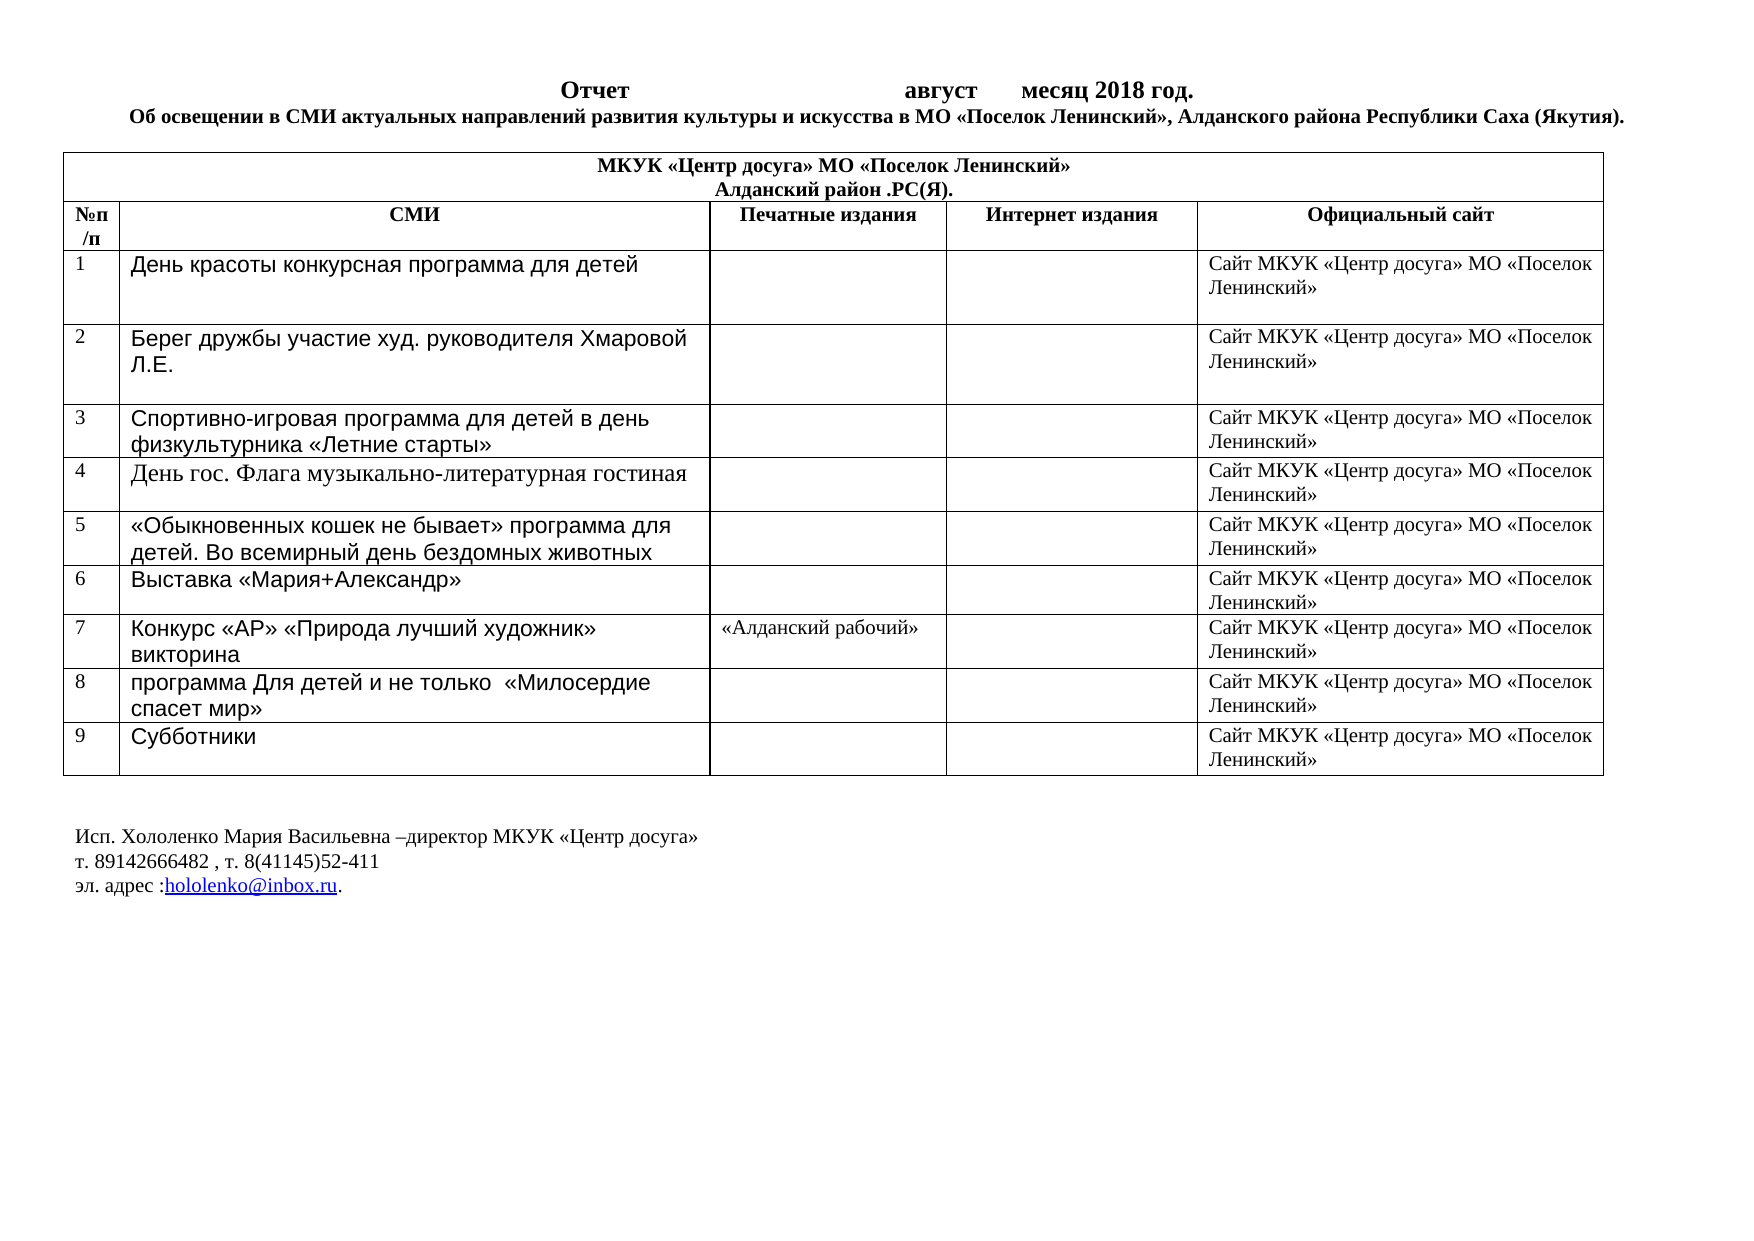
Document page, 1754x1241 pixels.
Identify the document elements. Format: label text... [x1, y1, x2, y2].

table_cell [947, 566, 1197, 614]
table_cell День красоты конкурсная программа для детей [120, 251, 709, 323]
table_cell 1 [64, 251, 119, 323]
text Исп. Хололенко Мария Васильевна –директор МКУК «Центр досуга» [75, 824, 1679, 848]
table_cell 5 [64, 512, 119, 565]
table_cell [947, 458, 1197, 511]
text Об освещении в СМИ актуальных направлений развития культуры и искусства в МО «Поселок Ленинский», Алданского района Республики Саха (Якутия). [75, 104, 1679, 128]
table_cell №п/п [64, 202, 119, 250]
table_cell [947, 669, 1197, 722]
table_cell Сайт МКУК «Центр досуга» МО «Поселок Ленинский» [1198, 723, 1603, 775]
table_cell Сайт МКУК «Центр досуга» МО «Поселок Ленинский» [1198, 458, 1603, 511]
table_cell Сайт МКУК «Центр досуга» МО «Поселок Ленинский» [1198, 566, 1603, 614]
table_cell Печатные издания [711, 202, 946, 250]
table_cell 7 [64, 615, 119, 668]
table_header МКУК «Центр досуга» МО «Поселок Ленинский» Алданский район .РС(Я). [64, 153, 1603, 201]
table_cell Сайт МКУК «Центр досуга» МО «Поселок Ленинский» [1198, 615, 1603, 668]
table_cell СМИ [120, 202, 709, 250]
table_cell [711, 458, 946, 511]
table_cell 3 [64, 405, 119, 457]
table_cell Субботники [120, 723, 709, 775]
table_cell Спортивно-игровая программа для детей в день физкультурника «Летние старты» [120, 405, 709, 457]
table_cell 6 [64, 566, 119, 614]
table_cell [711, 566, 946, 614]
table_cell [947, 405, 1197, 457]
table_cell [947, 615, 1197, 668]
table_cell День гос. Флага музыкально-литературная гостиная [120, 458, 709, 511]
table_cell Интернет издания [947, 202, 1197, 250]
text эл. адрес :hololenko@inbox.ru. [75, 873, 1679, 897]
text Отчет август месяц 2018 год. [75, 75, 1679, 104]
table_cell Берег дружбы участие худ. руководителя Хмаровой Л.Е. [120, 325, 709, 403]
table_cell Выставка «Мария+Александр» [120, 566, 709, 614]
table_cell [947, 251, 1197, 323]
table_cell «Обыкновенных кошек не бывает» программа для детей. Во всемирный день бездомных животных [120, 512, 709, 565]
table_cell Сайт МКУК «Центр досуга» МО «Поселок Ленинский» [1198, 325, 1603, 403]
table_cell [711, 723, 946, 775]
table_cell «Алданский рабочий» [711, 615, 946, 668]
table_cell [711, 251, 946, 323]
table_cell Официальный сайт [1198, 202, 1603, 250]
table_cell [711, 325, 946, 403]
table_cell [711, 669, 946, 722]
table_cell [947, 723, 1197, 775]
table_cell [947, 512, 1197, 565]
table_cell Сайт МКУК «Центр досуга» МО «Поселок Ленинский» [1198, 251, 1603, 323]
table_cell 2 [64, 325, 119, 403]
table_cell [947, 325, 1197, 403]
table_cell [711, 512, 946, 565]
table_cell программа Для детей и не только «Милосердие спасет мир» [120, 669, 709, 722]
table_cell Сайт МКУК «Центр досуга» МО «Поселок Ленинский» [1198, 405, 1603, 457]
table_cell [711, 405, 946, 457]
table_cell 9 [64, 723, 119, 775]
table_cell 4 [64, 458, 119, 511]
table_cell Сайт МКУК «Центр досуга» МО «Поселок Ленинский» [1198, 512, 1603, 565]
table_cell Сайт МКУК «Центр досуга» МО «Поселок Ленинский» [1198, 669, 1603, 722]
table_cell Конкурс «АР» «Природа лучший художник» викторина [120, 615, 709, 668]
text т. 89142666482 , т. 8(41145)52-411 [75, 848, 1679, 873]
table_cell 8 [64, 669, 119, 722]
